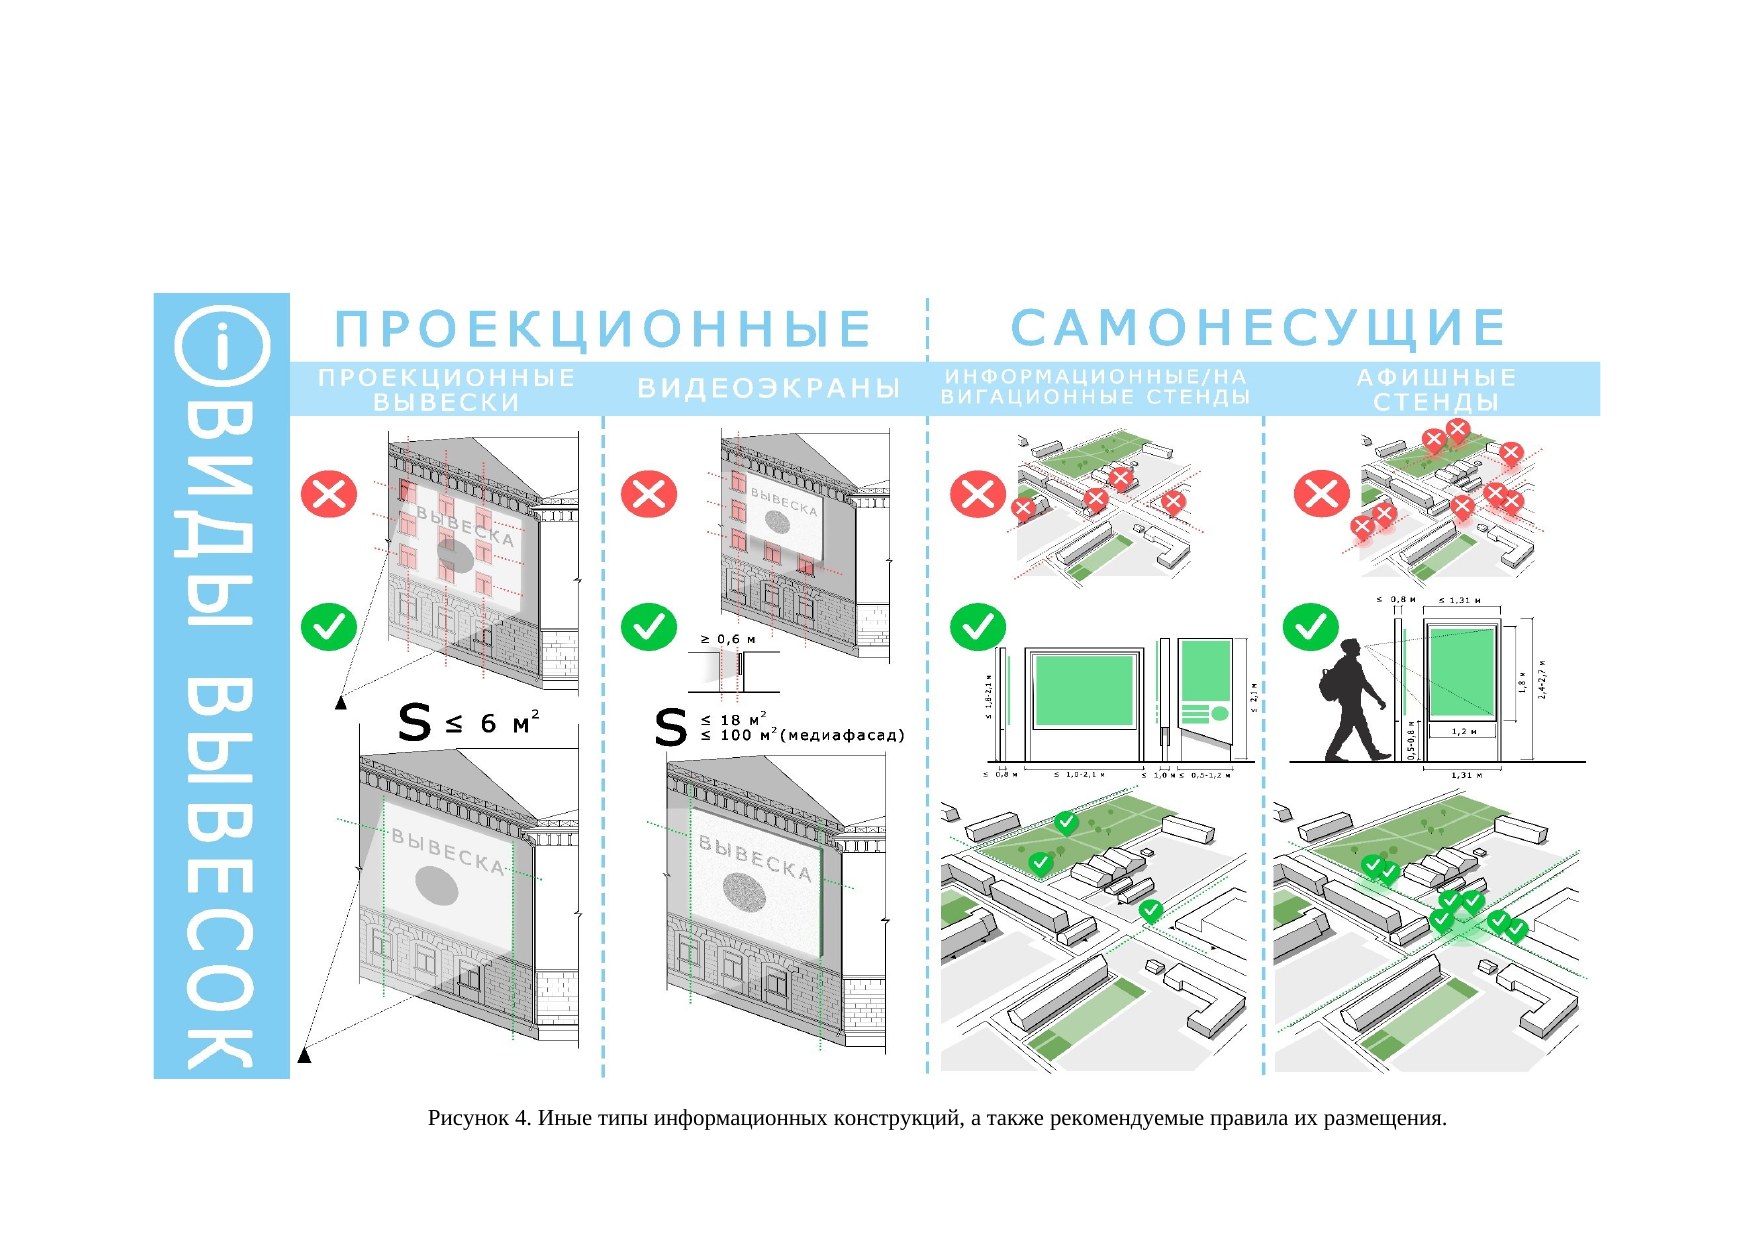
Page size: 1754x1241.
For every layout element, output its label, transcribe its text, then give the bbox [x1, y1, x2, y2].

picture [153, 293, 1601, 1079]
text Рисунок 4. Иные типы информационных конструкций, а также рекомендуемые правила их размещения. [239, 1104, 1636, 1130]
